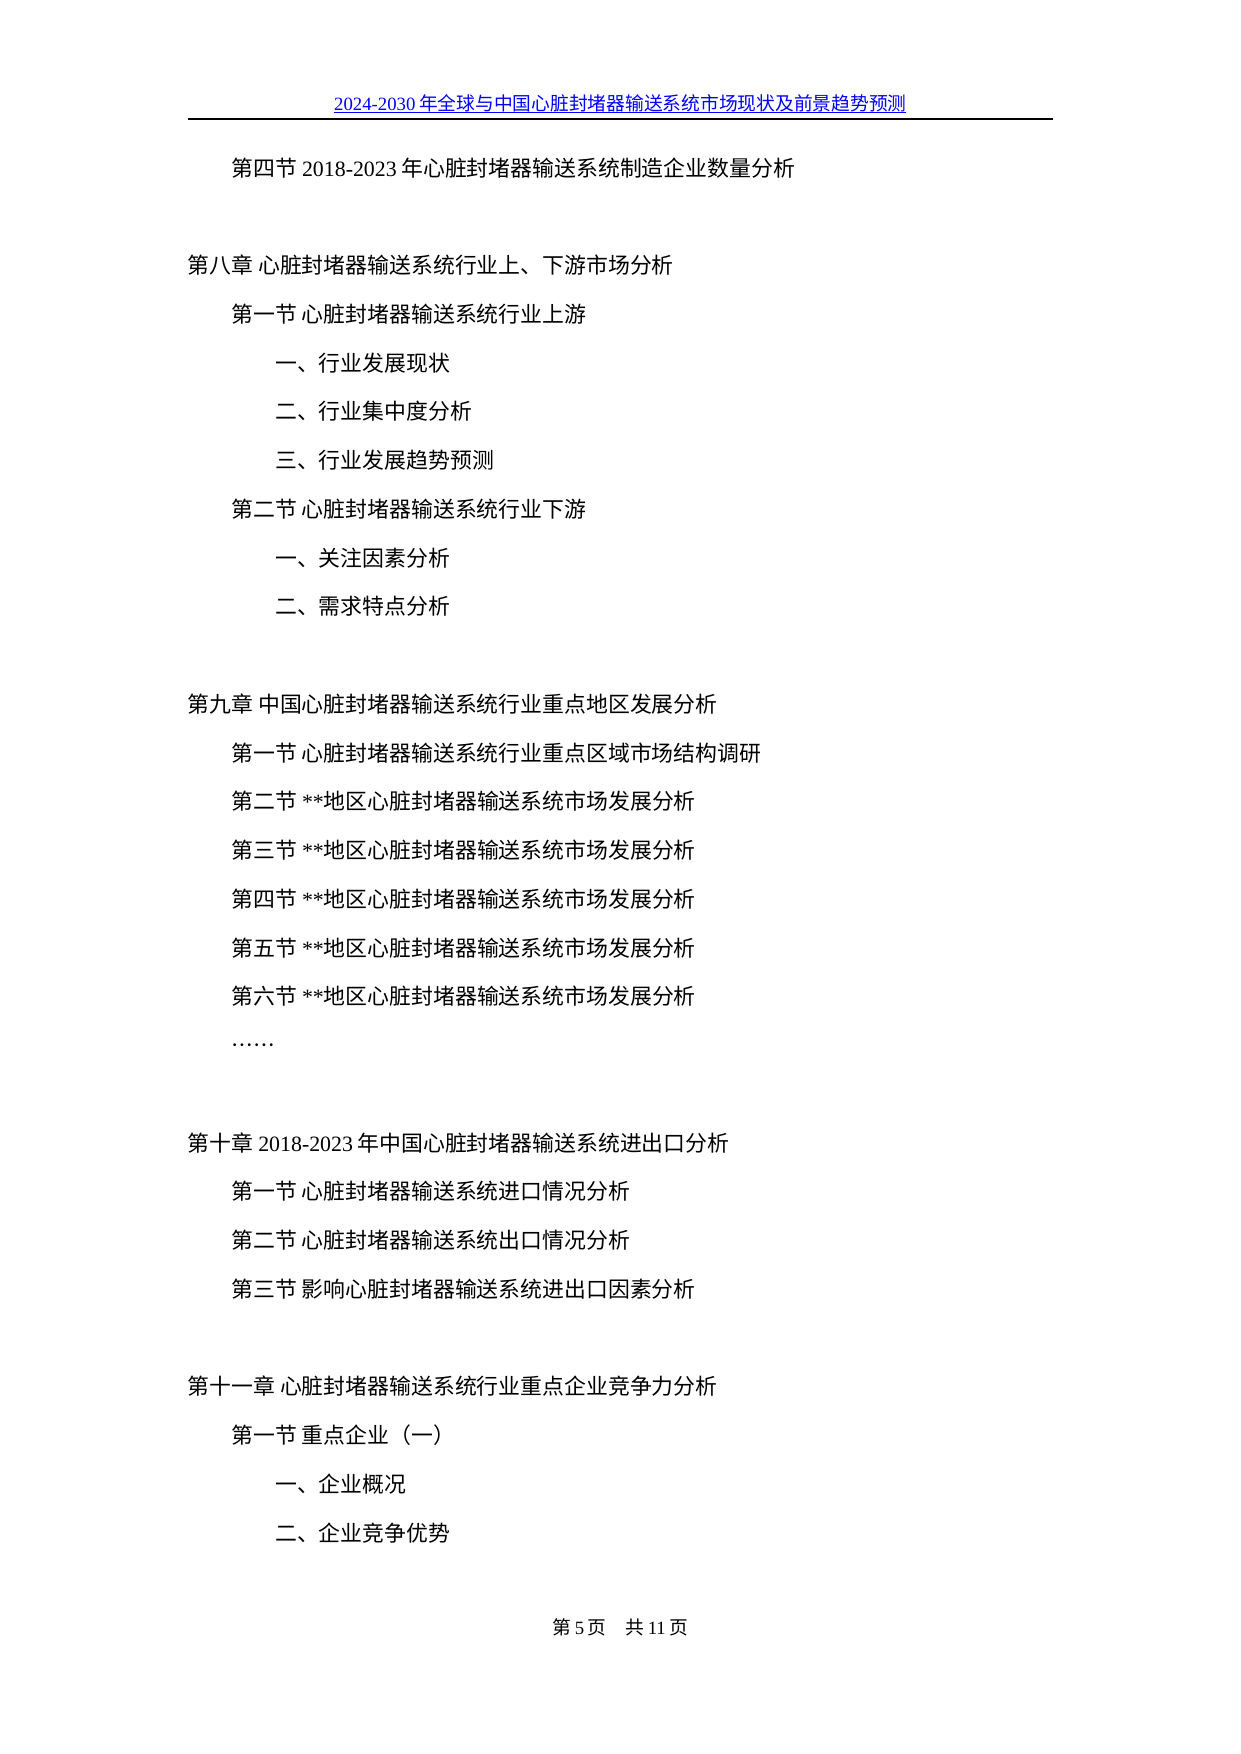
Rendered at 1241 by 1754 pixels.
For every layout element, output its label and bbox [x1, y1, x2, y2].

text [187, 150, 1053, 1548]
